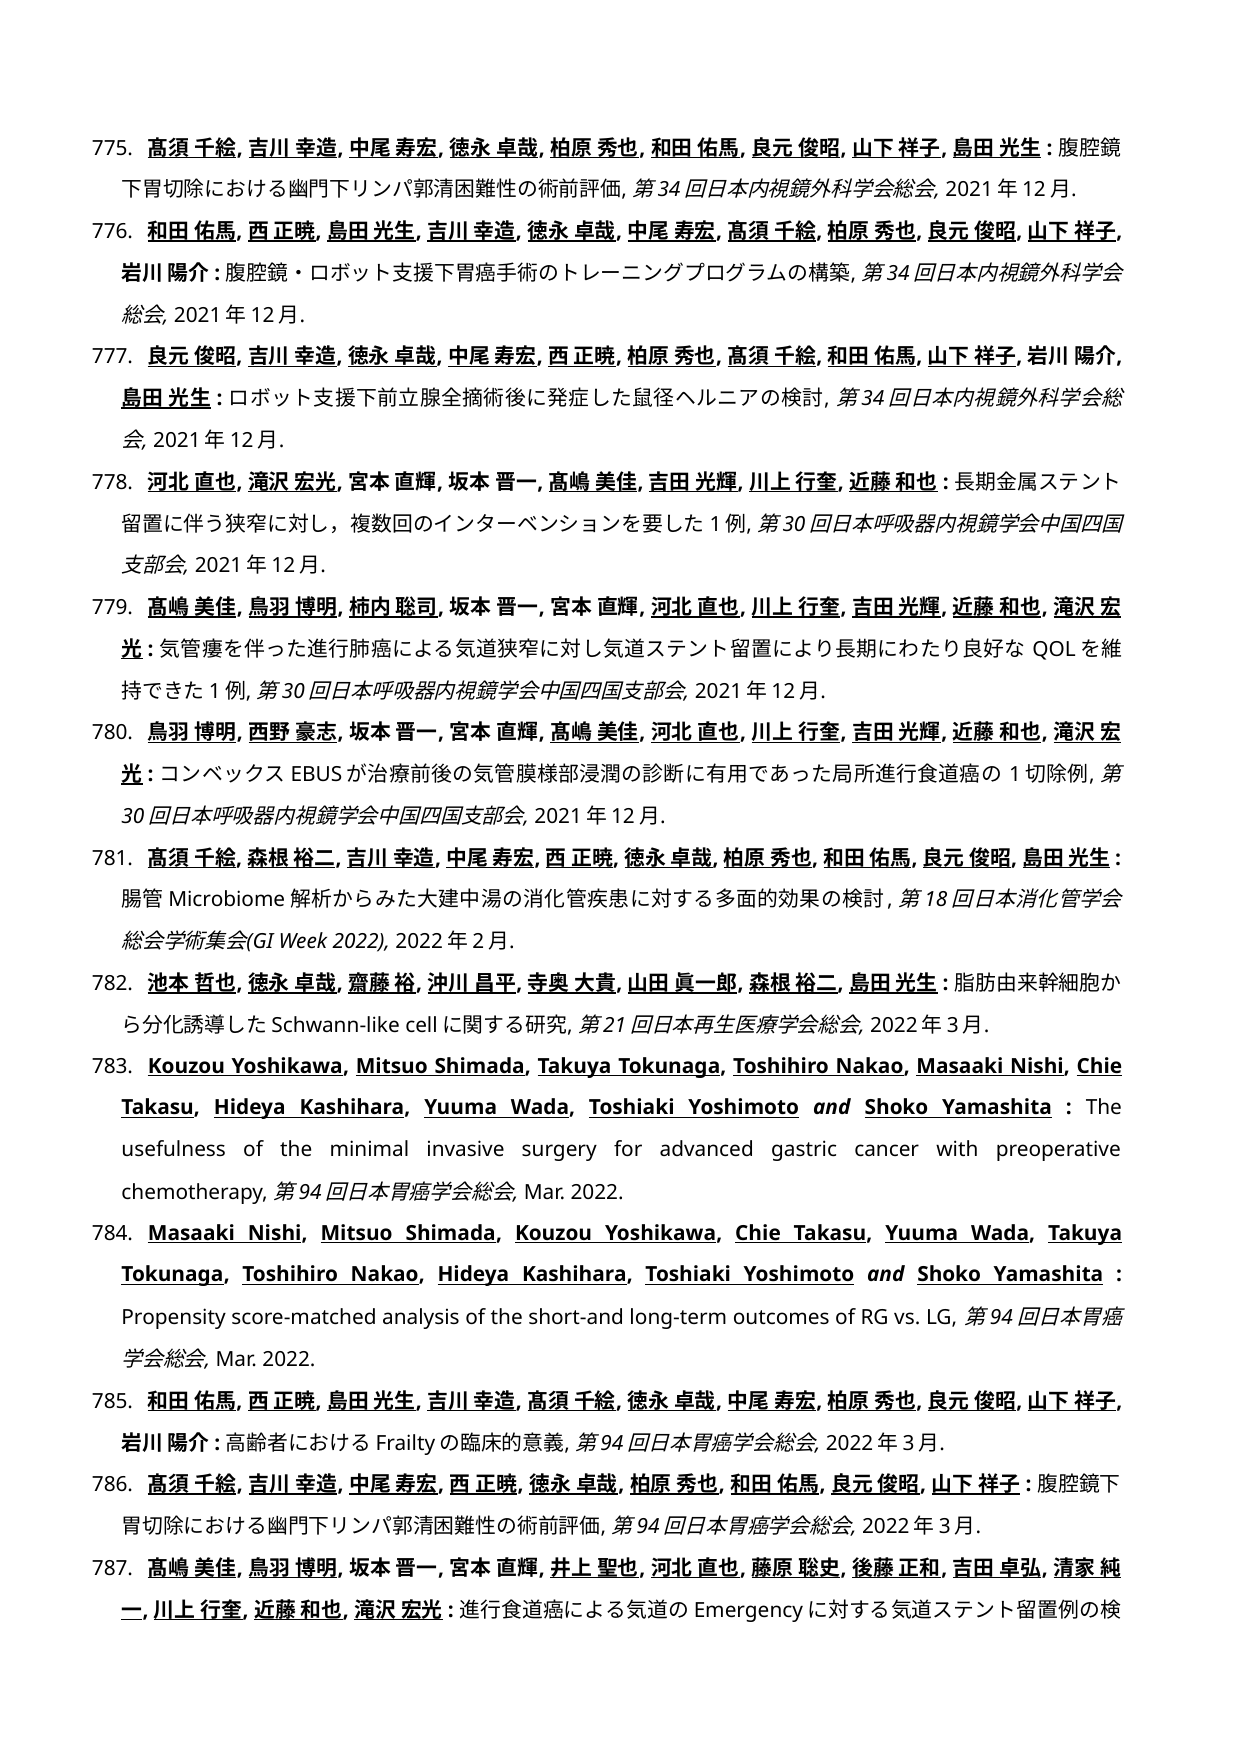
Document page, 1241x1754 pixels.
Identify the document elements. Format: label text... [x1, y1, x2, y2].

list 髙須 千絵, 森根 裕二, 吉川 幸造, 中尾 寿宏, 西 正暁, 徳永 卓哉, 柏原 秀也, 和田 佑馬, 良元 俊昭, 島田 光生 : 腸管Microbiome解析からみた大建中湯の消化管疾患に対する多面的効果の検討, 第18回日本消化管学会総会学術集会(GI Week 2022), 2022年2月. [92, 835, 1122, 961]
list 鳥羽 博明, 西野 豪志, 坂本 晋一, 宮本 直輝, 髙嶋 美佳, 河北 直也, 川上 行奎, 吉田 光輝, 近藤 和也, 滝沢 宏光 : コンベックスEBUSが治療前後の気管膜様部浸潤の診断に有用であった局所進行食道癌の1切除例, 第30回日本呼吸器内視鏡学会中国四国支部会, 2021年12月. [92, 710, 1122, 835]
list Kouzou Yoshikawa, Mitsuo Shimada, Takuya Tokunaga, Toshihiro Nakao, Masaaki Nishi, Chie Takasu, Hideya Kashihara, Yuuma Wada, Toshiaki Yoshimoto and Shoko Yamashita : The usefulness of the minimal invasive surgery for advanced gastric cancer with preoperative chemotherapy, 第94回日本胃癌学会総会, Mar. 2022. [92, 1044, 1122, 1211]
list 河北 直也, 滝沢 宏光, 宮本 直輝, 坂本 晋一, 髙嶋 美佳, 吉田 光輝, 川上 行奎, 近藤 和也 : 長期金属ステント留置に伴う狭窄に対し，複数回のインターベンションを要した1例, 第30回日本呼吸器内視鏡学会中国四国支部会, 2021年12月. [92, 459, 1122, 584]
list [92, 1545, 1122, 1629]
list 髙須 千絵, 吉川 幸造, 中尾 寿宏, 西 正暁, 徳永 卓哉, 柏原 秀也, 和田 佑馬, 良元 俊昭, 山下 祥子 : 腹腔鏡下胃切除における幽門下リンパ郭清困難性の術前評価, 第94回日本胃癌学会総会, 2022年3月. [92, 1462, 1122, 1545]
list 和田 佑馬, 西 正暁, 島田 光生, 吉川 幸造, 髙須 千絵, 徳永 卓哉, 中尾 寿宏, 柏原 秀也, 良元 俊昭, 山下 祥子, 岩川 陽介 : 高齢者におけるFrailtyの臨床的意義, 第94回日本胃癌学会総会, 2022年3月. [92, 1378, 1122, 1462]
list 池本 哲也, 徳永 卓哉, 齋藤 裕, 沖川 昌平, 寺奥 大貴, 山田 眞一郎, 森根 裕二, 島田 光生 : 脂肪由来幹細胞から分化誘導したSchwann-like cellに関する研究, 第21回日本再生医療学会総会, 2022年3月. [92, 961, 1122, 1044]
list 良元 俊昭, 吉川 幸造, 徳永 卓哉, 中尾 寿宏, 西 正暁, 柏原 秀也, 髙須 千絵, 和田 佑馬, 山下 祥子, 岩川 陽介, 島田 光生 : ロボット支援下前立腺全摘術後に発症した鼠径ヘルニアの検討, 第34回日本内視鏡外科学会総会, 2021年12月. [92, 334, 1122, 459]
list 髙嶋 美佳, 鳥羽 博明, 柿内 聡司, 坂本 晋一, 宮本 直輝, 河北 直也, 川上 行奎, 吉田 光輝, 近藤 和也, 滝沢 宏光 : 気管瘻を伴った進行肺癌による気道狭窄に対し気道ステント留置により長期にわたり良好なQOLを維持できた1例, 第30回日本呼吸器内視鏡学会中国四国支部会, 2021年12月. [92, 584, 1122, 710]
list 和田 佑馬, 西 正暁, 島田 光生, 吉川 幸造, 徳永 卓哉, 中尾 寿宏, 髙須 千絵, 柏原 秀也, 良元 俊昭, 山下 祥子, 岩川 陽介 : 腹腔鏡・ロボット支援下胃癌手術のトレーニングプログラムの構築, 第34回日本内視鏡外科学会総会, 2021年12月. [92, 209, 1122, 334]
list Masaaki Nishi, Mitsuo Shimada, Kouzou Yoshikawa, Chie Takasu, Yuuma Wada, Takuya Tokunaga, Toshihiro Nakao, Hideya Kashihara, Toshiaki Yoshimoto and Shoko Yamashita : Propensity score-matched analysis of the short-and long-term outcomes of RG vs. LG, 第94回日本胃癌学会総会, Mar. 2022. [92, 1211, 1122, 1378]
list 髙須 千絵, 吉川 幸造, 中尾 寿宏, 徳永 卓哉, 柏原 秀也, 和田 佑馬, 良元 俊昭, 山下 祥子, 島田 光生 : 腹腔鏡下胃切除における幽門下リンパ郭清困難性の術前評価, 第34回日本内視鏡外科学会総会, 2021年12月. [92, 125, 1122, 209]
